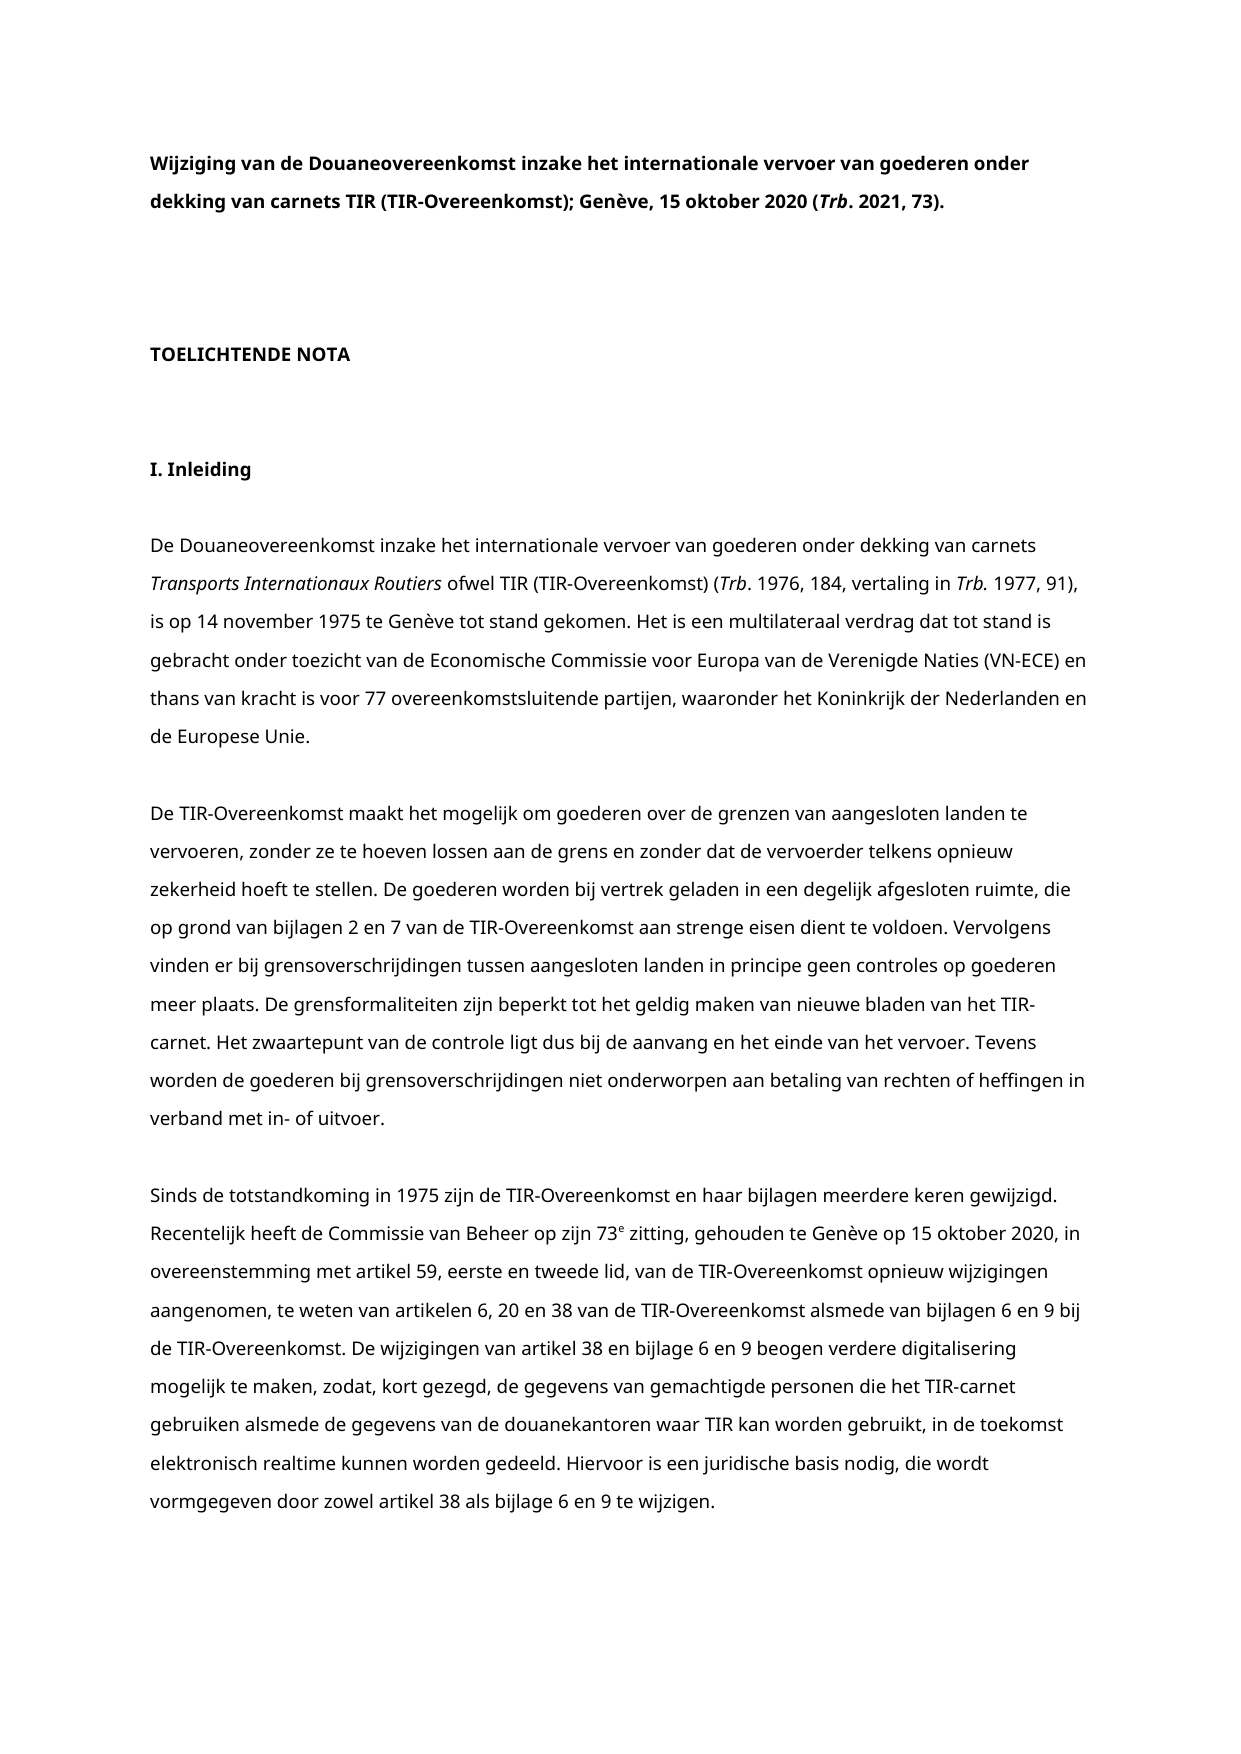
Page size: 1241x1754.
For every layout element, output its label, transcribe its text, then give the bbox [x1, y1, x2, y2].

text Sinds de totstandkoming in 1975 zijn de TIR-Overeenkomst en haar bijlagen meerdere keren gewijzigd. Recentelijk heeft de Commissie van Beheer op zijn 73e zitting, gehouden te Genève op 15 oktober 2020, in overeenstemming met artikel 59, eerste en tweede lid, van de TIR-Overeenkomst opnieuw wijzigingen aangenomen, te weten van artikelen 6, 20 en 38 van de TIR-Overeenkomst alsmede van bijlagen 6 en 9 bij de TIR-Overeenkomst. De wijzigingen van artikel 38 en bijlage 6 en 9 beogen verdere digitalisering mogelijk te maken, zodat, kort gezegd, de gegevens van gemachtigde personen die het TIR-carnet gebruiken alsmede de gegevens van de douanekantoren waar TIR kan worden gebruikt, in de toekomst elektronisch realtime kunnen worden gedeeld. Hiervoor is een juridische basis nodig, die wordt vormgegeven door zowel artikel 38 als bijlage 6 en 9 te wijzigen. [150, 1182, 1090, 1513]
text De TIR-Overeenkomst maakt het mogelijk om goederen over de grenzen van aangesloten landen te vervoeren, zonder ze te hoeven lossen aan de grens en zonder dat de vervoerder telkens opnieuw zekerheid hoeft te stellen. De goederen worden bij vertrek geladen in een degelijk afgesloten ruimte, die op grond van bijlagen 2 en 7 van de TIR-Overeenkomst aan strenge eisen dient te voldoen. Vervolgens vinden er bij grensoverschrijdingen tussen aangesloten landen in principe geen controles op goederen meer plaats. De grensformaliteiten zijn beperkt tot het geldig maken van nieuwe bladen van het TIR-carnet. Het zwaartepunt van de controle ligt dus bij de aanvang en het einde van het vervoer. Tevens worden de goederen bij grensoverschrijdingen niet onderworpen aan betaling van rechten of heffingen in verband met in- of uitvoer. [150, 800, 1090, 1131]
text I. Inleiding [150, 456, 1090, 481]
text TOELICHTENDE NOTA [150, 341, 1090, 367]
text De Douaneovereenkomst inzake het internationale vervoer van goederen onder dekking van carnets Transports Internationaux Routiers ofwel TIR (TIR-Overeenkomst) (Trb. 1976, 184, vertaling in Trb. 1977, 91), is op 14 november 1975 te Genève tot stand gekomen. Het is een multilateraal verdrag dat tot stand is gebracht onder toezicht van de Economische Commissie voor Europa van de Verenigde Naties (VN-ECE) en thans van kracht is voor 77 overeenkomstsluitende partijen, waaronder het Koninkrijk der Nederlanden en de Europese Unie. [150, 532, 1090, 749]
text Wijziging van de Douaneovereenkomst inzake het internationale vervoer van goederen onder dekking van carnets TIR (TIR-Overeenkomst); Genève, 15 oktober 2020 (Trb. 2021, 73). [150, 150, 1090, 214]
